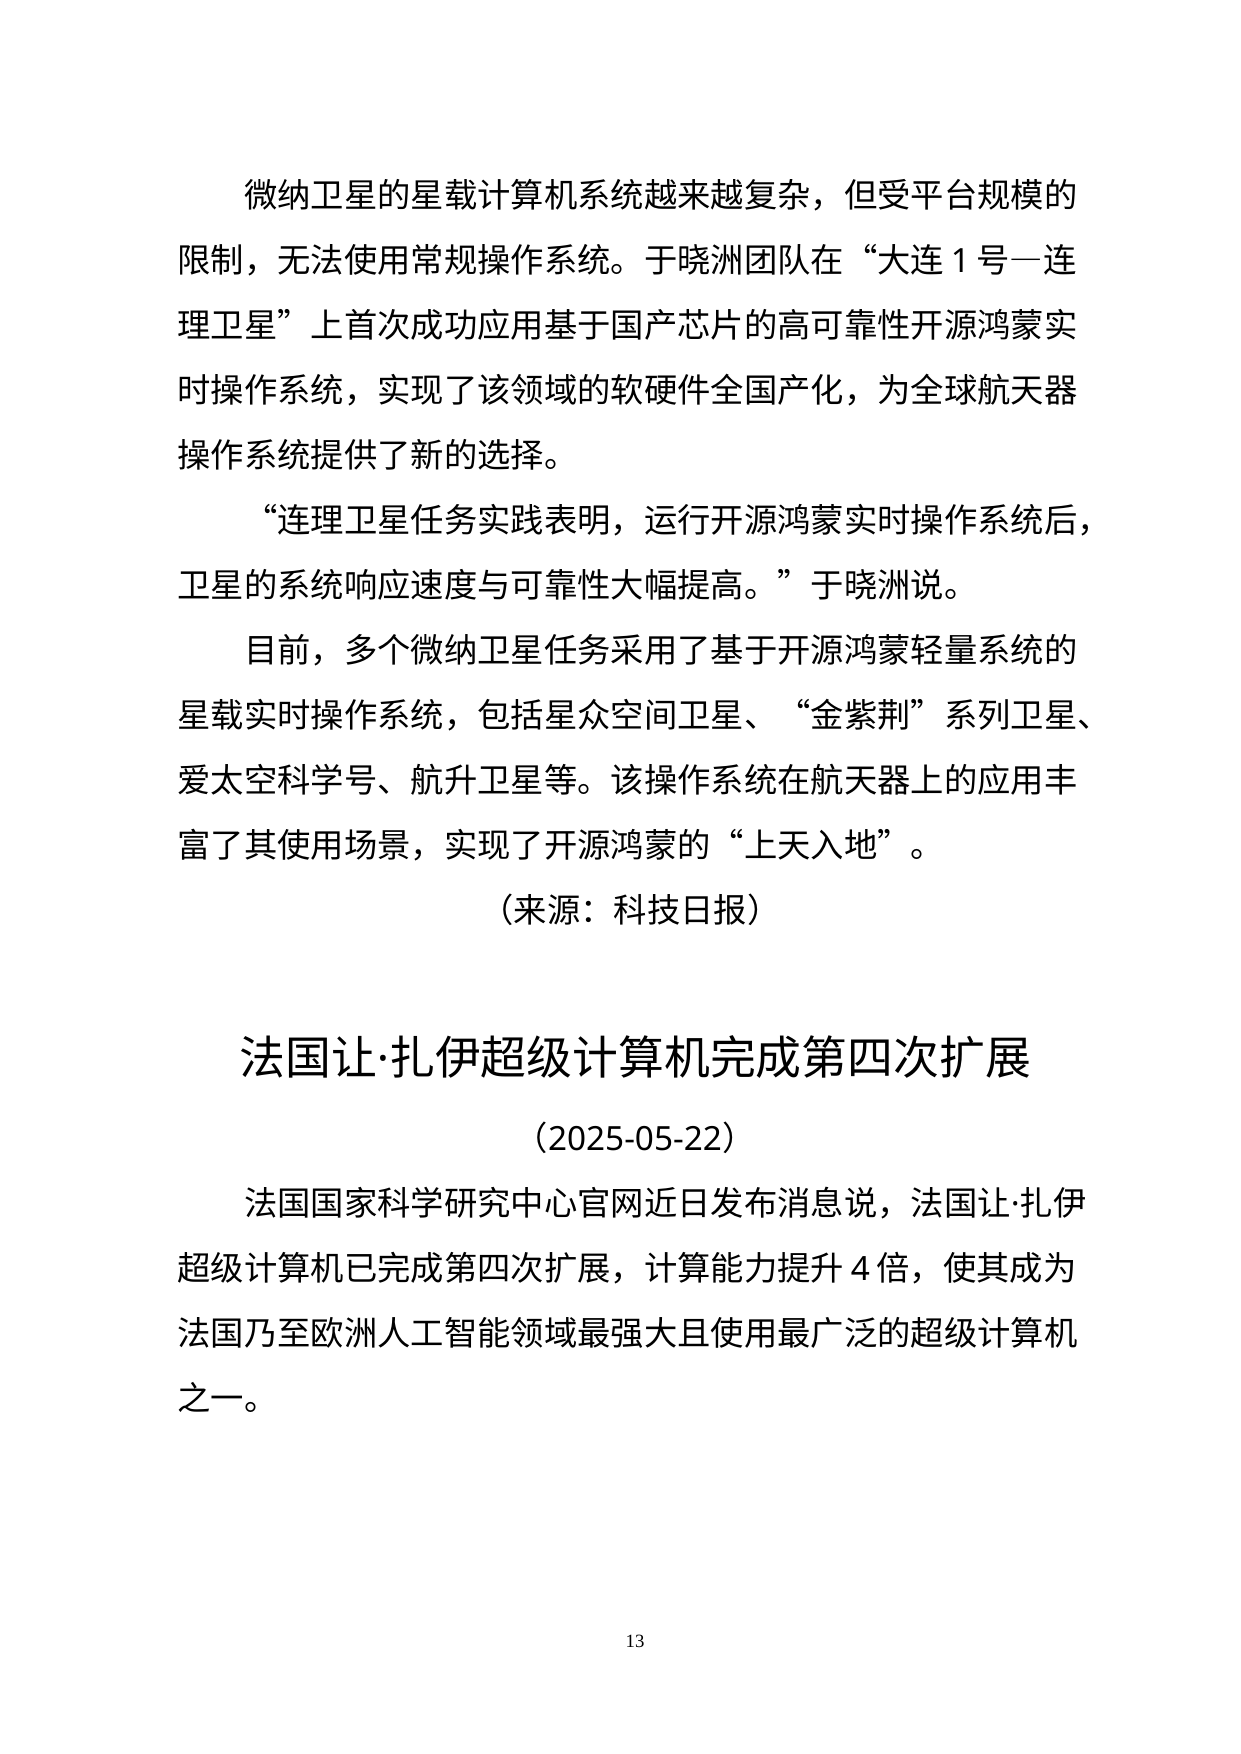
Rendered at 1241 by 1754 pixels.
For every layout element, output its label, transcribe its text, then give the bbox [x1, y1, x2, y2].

text 目前，多个微纳卫星任务采用了基于开源鸿蒙轻量系统的星载实时操作系统，包括星众空间卫星、“金紫荆”系列卫星、爱太空科学号、航升卫星等。该操作系统在航天器上的应用丰富了其使用场景，实现了开源鸿蒙的“上天入地”。 [177, 616, 1092, 876]
text 法国国家科学研究中心官网近日发布消息说，法国让·扎伊超级计算机已完成第四次扩展，计算能力提升4倍，使其成为法国乃至欧洲人工智能领域最强大且使用最广泛的超级计算机之一。 [177, 1168, 1092, 1428]
text （2025-05-22） [177, 1103, 1092, 1168]
text 法国让·扎伊超级计算机完成第四次扩展 [177, 1006, 1092, 1103]
text （来源：科技日报） [177, 876, 1092, 941]
text 微纳卫星的星载计算机系统越来越复杂，但受平台规模的限制，无法使用常规操作系统。于晓洲团队在“大连1号—连理卫星”上首次成功应用基于国产芯片的高可靠性开源鸿蒙实时操作系统，实现了该领域的软硬件全国产化，为全球航天器操作系统提供了新的选择。 [177, 161, 1092, 486]
text “连理卫星任务实践表明，运行开源鸿蒙实时操作系统后，卫星的系统响应速度与可靠性大幅提高。”于晓洲说。 [177, 486, 1092, 616]
